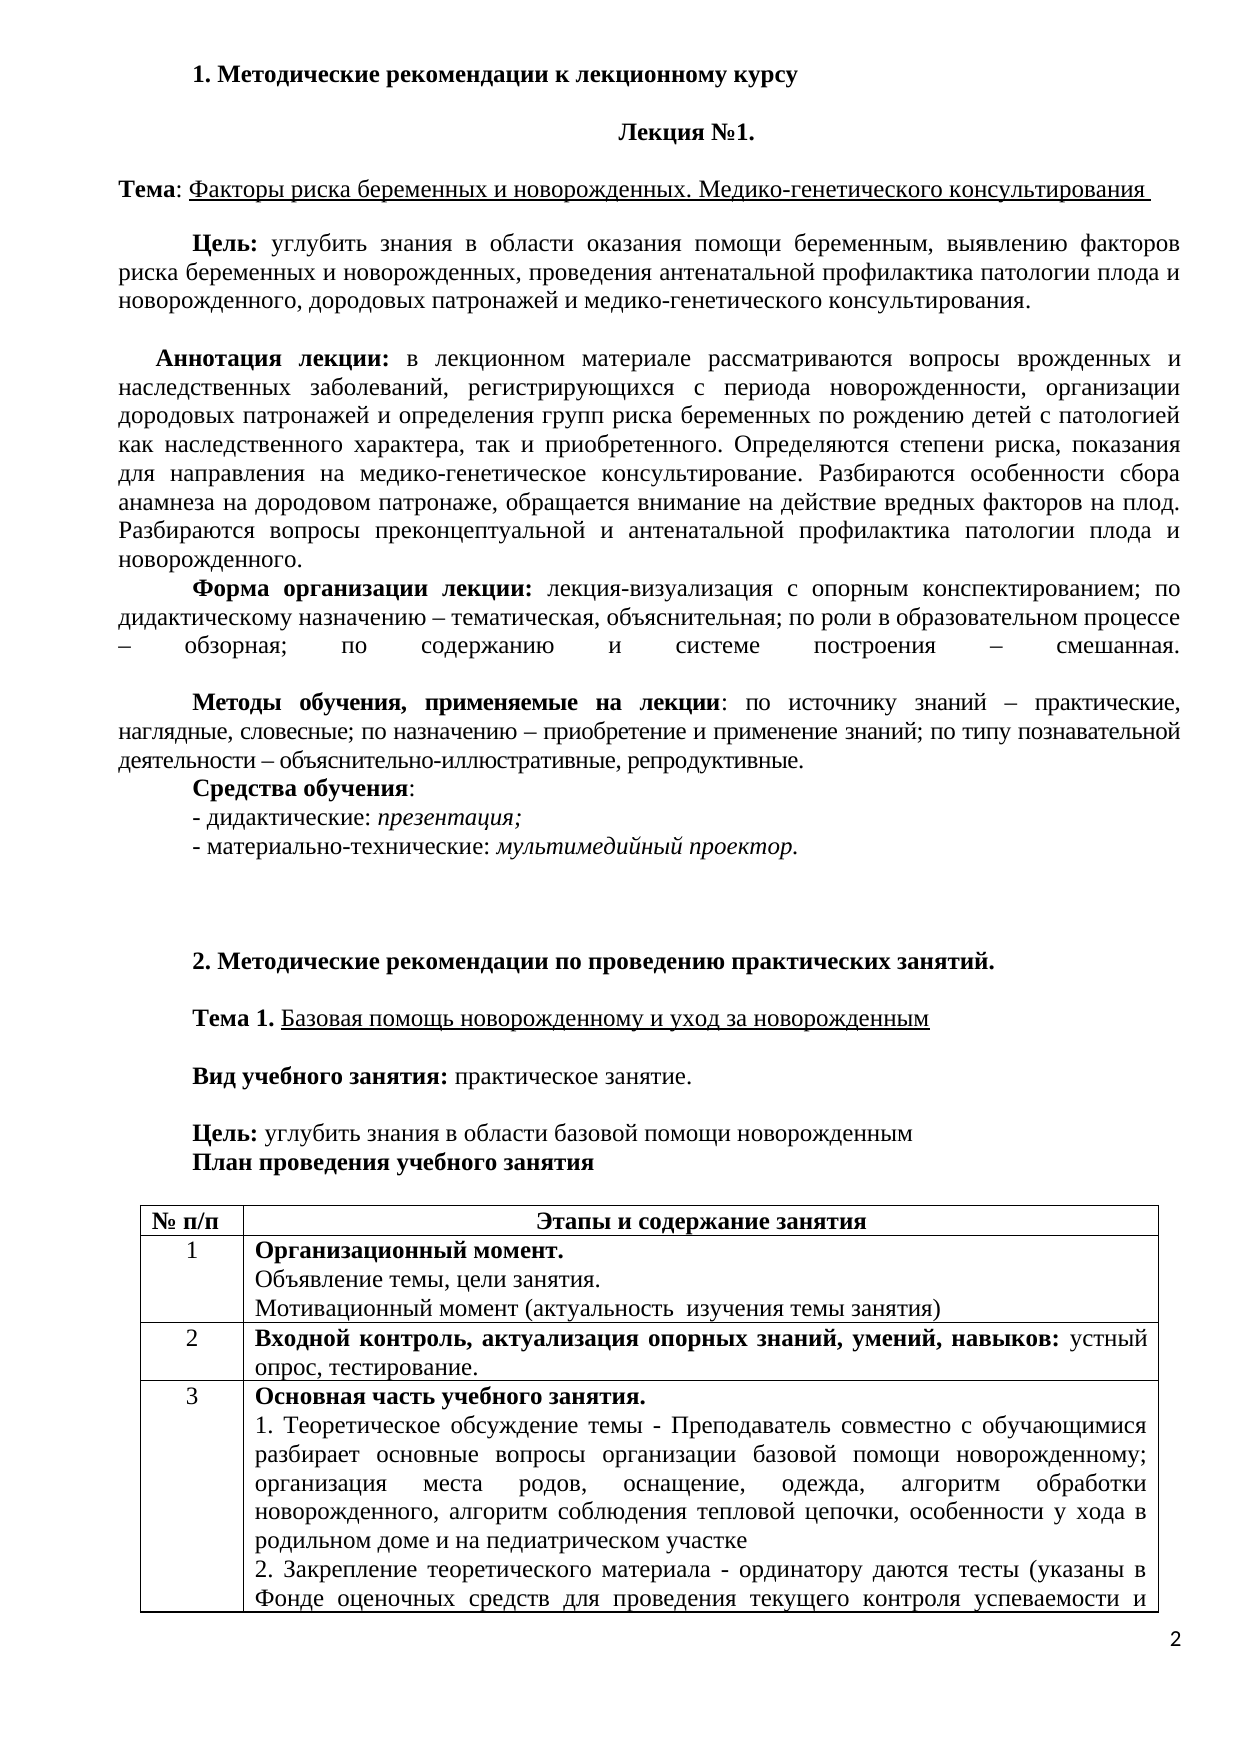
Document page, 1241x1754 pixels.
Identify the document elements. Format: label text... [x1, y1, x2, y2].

text Методы обучения, применяемые на лекции: по источнику знаний – практические, наглядные, словесные; по назначению – приобретение и применение знаний; по типу познавательной деятельности – объяснительно-иллюстративные, репродуктивные. [118, 687, 1181, 773]
table_cell Организационный момент. Объявление темы, цели занятия. Мотивационный момент (актуальность изучения темы занятия) [244, 1236, 1158, 1322]
table_cell 3 [141, 1381, 243, 1611]
text - дидактические: презентация; [118, 802, 1181, 831]
text Тема: Факторы риска беременных и новорожденных. Медико-генетического консультирования [118, 174, 1181, 203]
table_cell Входной контроль, актуализация опорных знаний, умений, навыков: устный опрос, тестирование. [244, 1323, 1158, 1380]
text 2. Методические рекомендации по проведению практических занятий. [118, 946, 1181, 975]
table_cell 1 [141, 1236, 243, 1322]
text Цель: углубить знания в области базовой помощи новорожденным [118, 1118, 1181, 1147]
text План проведения учебного занятия [118, 1147, 1181, 1176]
table_header Этапы и содержание занятия [244, 1206, 1158, 1234]
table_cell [244, 1381, 1158, 1611]
text Цель: углубить знания в области оказания помощи беременным, выявлению факторов риска беременных и новорожденных, проведения антенатальной профилактика патологии плода и новорожденного, дородовых патронажей и медико-генетического консультирования. [118, 228, 1181, 314]
table_header № п/п [141, 1206, 243, 1234]
table_cell 2 [141, 1323, 243, 1380]
text Лекция №1. [118, 117, 1181, 145]
text Тема 1. Базовая помощь новорожденному и уход за новорожденным [118, 1003, 1181, 1032]
text Средства обучения: [118, 773, 1181, 802]
text 1. Методические рекомендации к лекционному курсу [118, 59, 1181, 88]
text Аннотация лекции: в лекционном материале рассматриваются вопросы врожденных и наследственных заболеваний, регистрирующихся с периода новорожденности, организации дородовых патронажей и определения групп риска беременных по рождению детей с патологией как наследственного характера, так и приобретенного. Определяются степени риска, показания для направления на медико-генетическое консультирование. Разбираются особенности сбора анамнеза на дородовом патронаже, обращается внимание на действие вредных факторов на плод. Разбираются вопросы преконцептуальной и антенатальной профилактика патологии плода и новорожденного. [118, 343, 1181, 573]
text Форма организации лекции: лекция-визуализация с опорным конспектированием; по дидактическому назначению – тематическая, объяснительная; по роли в образовательном процессе – обзорная; по содержанию и системе построения – смешанная. [118, 573, 1181, 687]
text - материально-технические: мультимедийный проектор. [118, 831, 1181, 860]
text Вид учебного занятия: практическое занятие. [118, 1061, 1181, 1090]
